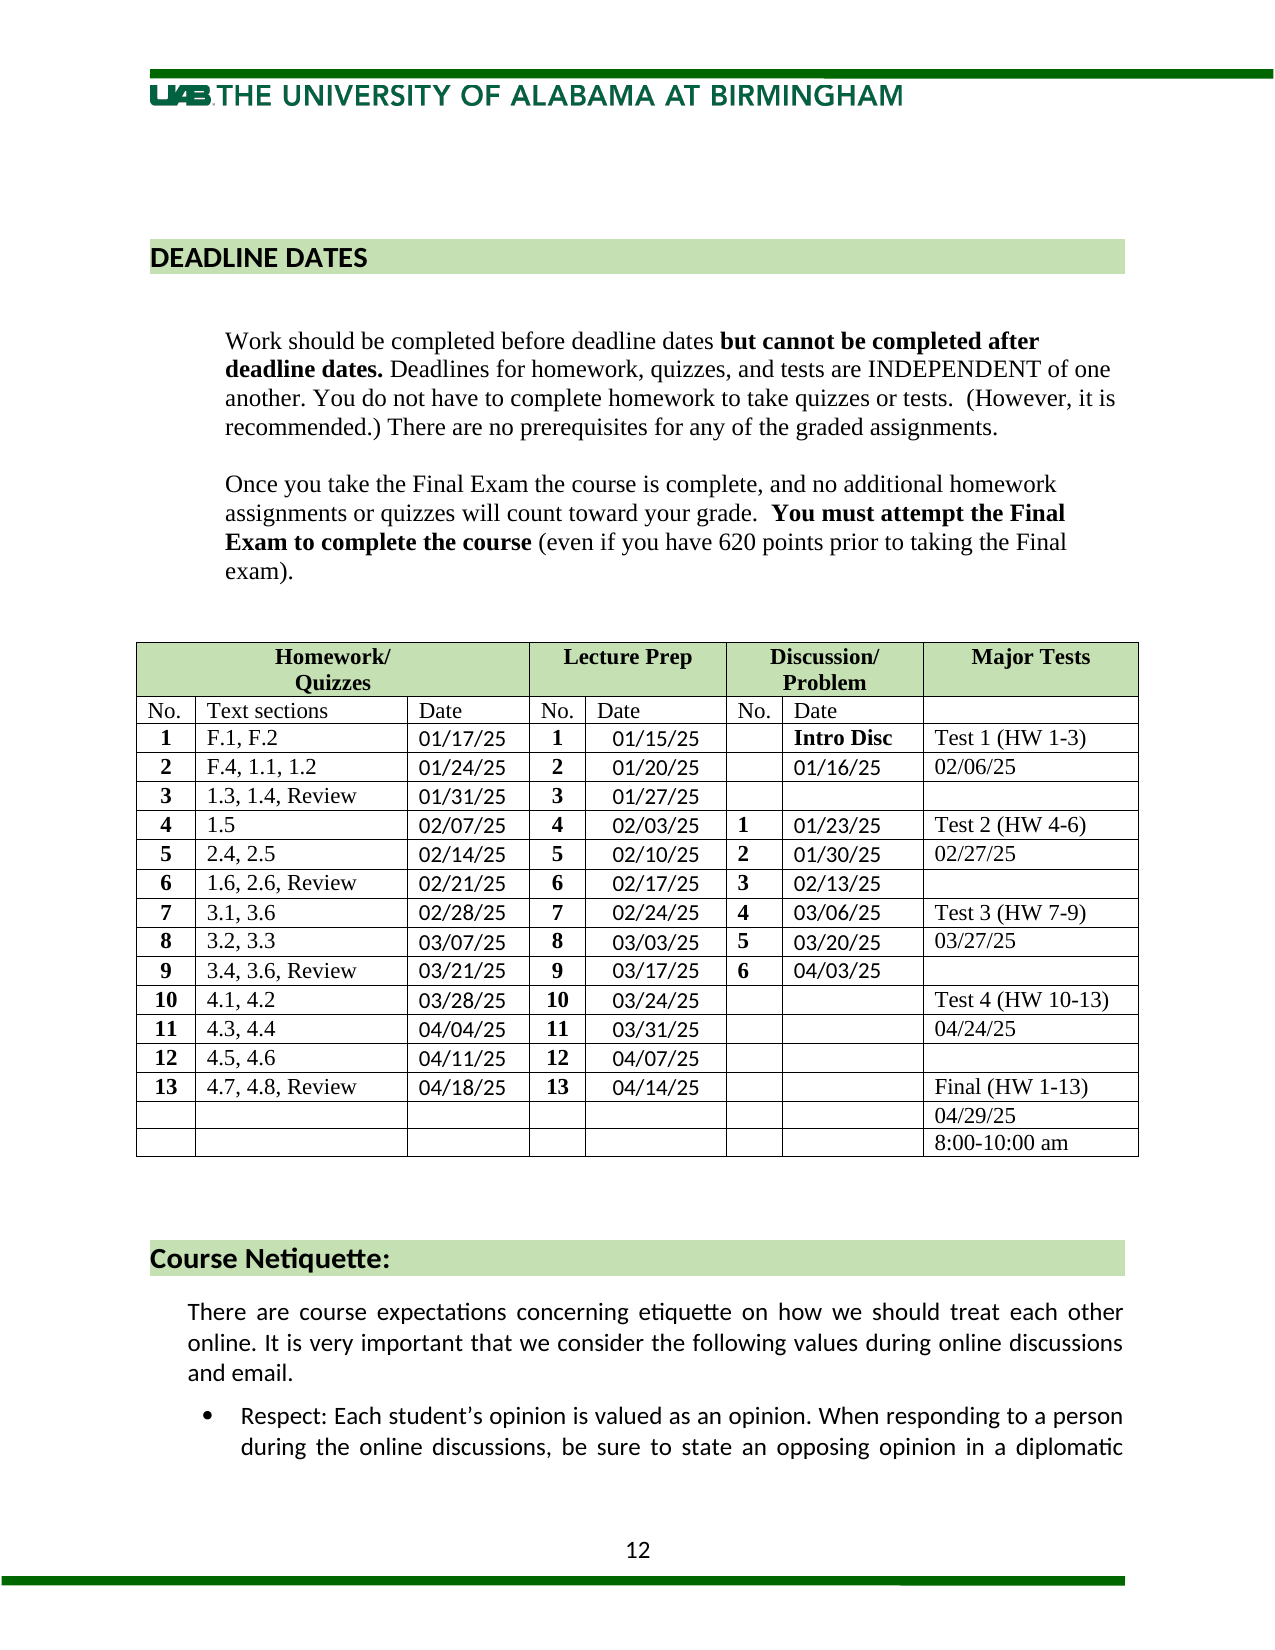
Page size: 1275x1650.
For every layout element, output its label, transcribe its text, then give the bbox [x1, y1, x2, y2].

table_cell 02/10/25 [586, 840, 726, 868]
table_cell 01/27/25 [586, 782, 726, 810]
table_cell 02/07/25 [408, 811, 529, 839]
table_cell [783, 782, 923, 810]
table_cell 03/21/25 [408, 957, 529, 985]
table_cell 7 [530, 899, 585, 927]
table_cell 03/28/25 [408, 986, 529, 1014]
table_cell Test 4 (HW 10-13) [924, 986, 1138, 1014]
table_cell 03/24/25 [586, 986, 726, 1014]
table_cell [727, 986, 782, 1014]
table_cell Intro Disc [783, 724, 923, 752]
table_cell 9 [530, 957, 585, 985]
table_cell 1.5 [196, 811, 407, 839]
table_cell Test 3 (HW 7-9) [924, 899, 1138, 927]
table_cell 01/30/25 [783, 840, 923, 868]
table_cell Test 1 (HW 1-3) [924, 724, 1138, 752]
table_cell 13 [137, 1073, 195, 1101]
subtitle Course Netiquette: [150, 1240, 1125, 1276]
table_cell 1.6, 2.6, Review [196, 870, 407, 897]
table_cell 03/31/25 [586, 1015, 726, 1043]
table_cell [137, 1129, 195, 1156]
table_cell 04/14/25 [586, 1073, 726, 1101]
table_cell 6 [530, 870, 585, 897]
table_cell 02/17/25 [586, 870, 726, 897]
table_cell 01/31/25 [408, 782, 529, 810]
table_cell [924, 782, 1138, 810]
table_cell 03/17/25 [586, 957, 726, 985]
table_header Homework/ Quizzes [137, 643, 529, 696]
table_cell [727, 782, 782, 810]
table_cell 7 [137, 899, 195, 927]
table_cell 3 [137, 782, 195, 810]
table_cell No. [530, 697, 585, 723]
text Work should be completed before deadline dates but cannot be completed after deadline dates. Deadlines for homework, quizzes, and tests are INDEPENDENT of one another. You do not have to complete homework to take quizzes or tests. (However, it is recommended.) There are no prerequisites for any of the graded assignments. [225, 326, 1125, 441]
table_cell [727, 1102, 782, 1128]
table_cell 4.5, 4.6 [196, 1044, 407, 1072]
table_cell 02/27/25 [924, 840, 1138, 868]
table_cell 01/16/25 [783, 753, 923, 781]
table_cell 02/14/25 [408, 840, 529, 868]
table_cell 9 [137, 957, 195, 985]
table_cell 01/17/25 [408, 724, 529, 752]
table_cell 03/20/25 [783, 928, 923, 956]
table_cell Date [586, 697, 726, 723]
table_header Lecture Prep [530, 643, 726, 696]
table_cell 04/18/25 [408, 1073, 529, 1101]
table_cell No. [727, 697, 782, 723]
table_cell [196, 1102, 407, 1128]
table_cell 03/03/25 [586, 928, 726, 956]
table_cell 03/06/25 [783, 899, 923, 927]
table_cell [924, 870, 1138, 897]
table_cell [783, 1044, 923, 1072]
table_cell 4 [530, 811, 585, 839]
table_cell 03/07/25 [408, 928, 529, 956]
table_cell 1 [137, 724, 195, 752]
table_cell 4 [137, 811, 195, 839]
table_cell 01/24/25 [408, 753, 529, 781]
table_cell 04/29/25 [924, 1102, 1138, 1128]
table_cell 02/06/25 [924, 753, 1138, 781]
table_cell 12 [137, 1044, 195, 1072]
table_cell [783, 1129, 923, 1156]
table_cell 2 [727, 840, 782, 868]
table_cell [924, 1044, 1138, 1072]
table_cell 04/24/25 [924, 1015, 1138, 1043]
table_cell [727, 753, 782, 781]
table_cell 11 [137, 1015, 195, 1043]
table_cell [783, 986, 923, 1014]
table_cell 6 [727, 957, 782, 985]
table_cell 04/11/25 [408, 1044, 529, 1072]
table_cell [727, 724, 782, 752]
table_cell 4 [727, 899, 782, 927]
picture [150, 85, 902, 106]
table_cell 8:00-10:00 am [924, 1129, 1138, 1156]
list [203, 1400, 1125, 1461]
table_cell 1.3, 1.4, Review [196, 782, 407, 810]
table_cell [924, 957, 1138, 985]
text Once you take the Final Exam the course is complete, and no additional homework assignments or quizzes will count toward your grade. You must attempt the Final Exam to complete the course (even if you have 620 points prior to taking the Final exam). [225, 469, 1125, 584]
table_cell 6 [137, 870, 195, 897]
table_cell 10 [530, 986, 585, 1014]
table_cell Final (HW 1-13) [924, 1073, 1138, 1101]
table_cell 3 [727, 870, 782, 897]
table_cell [586, 1129, 726, 1156]
table_cell 01/20/25 [586, 753, 726, 781]
table_cell [408, 1129, 529, 1156]
table_cell 04/07/25 [586, 1044, 726, 1072]
table_cell [727, 1073, 782, 1101]
table_cell Date [783, 697, 923, 723]
table_cell [586, 1102, 726, 1128]
table_cell 8 [137, 928, 195, 956]
table_cell [530, 1129, 585, 1156]
table_cell No. [137, 697, 195, 723]
table_cell 13 [530, 1073, 585, 1101]
table_cell 02/24/25 [586, 899, 726, 927]
table_cell 02/28/25 [408, 899, 529, 927]
table_cell [783, 1073, 923, 1101]
table_cell 2 [137, 753, 195, 781]
table_cell 2 [530, 753, 585, 781]
table_cell 04/04/25 [408, 1015, 529, 1043]
table_cell 01/23/25 [783, 811, 923, 839]
table_cell [727, 1044, 782, 1072]
table_cell 4.1, 4.2 [196, 986, 407, 1014]
table_cell Date [408, 697, 529, 723]
table_header Major Tests [924, 643, 1138, 696]
table_cell 01/15/25 [586, 724, 726, 752]
table_cell [727, 1015, 782, 1043]
text There are course expectations concerning etiquette on how we should treat each other online. It is very important that we consider the following values during online discussions and email. [187, 1296, 1125, 1388]
table_cell F.4, 1.1, 1.2 [196, 753, 407, 781]
table_cell [727, 1129, 782, 1156]
table_cell [783, 1102, 923, 1128]
table_cell [783, 1015, 923, 1043]
table_cell F.1, F.2 [196, 724, 407, 752]
table_cell [530, 1102, 585, 1128]
table_cell 8 [530, 928, 585, 956]
table_cell 02/13/25 [783, 870, 923, 897]
table_cell 3.2, 3.3 [196, 928, 407, 956]
table_cell 3.1, 3.6 [196, 899, 407, 927]
table_cell Test 2 (HW 4-6) [924, 811, 1138, 839]
table_cell 1 [530, 724, 585, 752]
table_cell [137, 1102, 195, 1128]
table_cell 11 [530, 1015, 585, 1043]
table_cell 1 [727, 811, 782, 839]
table_cell [924, 697, 1138, 723]
table_cell 04/03/25 [783, 957, 923, 985]
table_header Discussion/ Problem [727, 643, 923, 696]
table_cell 5 [530, 840, 585, 868]
table_cell Text sections [196, 697, 407, 723]
table_cell 4.3, 4.4 [196, 1015, 407, 1043]
table_cell 3 [530, 782, 585, 810]
table_cell 4.7, 4.8, Review [196, 1073, 407, 1101]
table_cell 03/27/25 [924, 928, 1138, 956]
table_cell 5 [727, 928, 782, 956]
table_cell [196, 1129, 407, 1156]
subtitle DEADLINE DATES [150, 239, 1125, 274]
table_cell 5 [137, 840, 195, 868]
table_cell 02/03/25 [586, 811, 726, 839]
table_cell 02/21/25 [408, 870, 529, 897]
table_cell 12 [530, 1044, 585, 1072]
table_cell 2.4, 2.5 [196, 840, 407, 868]
table_cell [408, 1102, 529, 1128]
table_cell 10 [137, 986, 195, 1014]
table_cell 3.4, 3.6, Review [196, 957, 407, 985]
